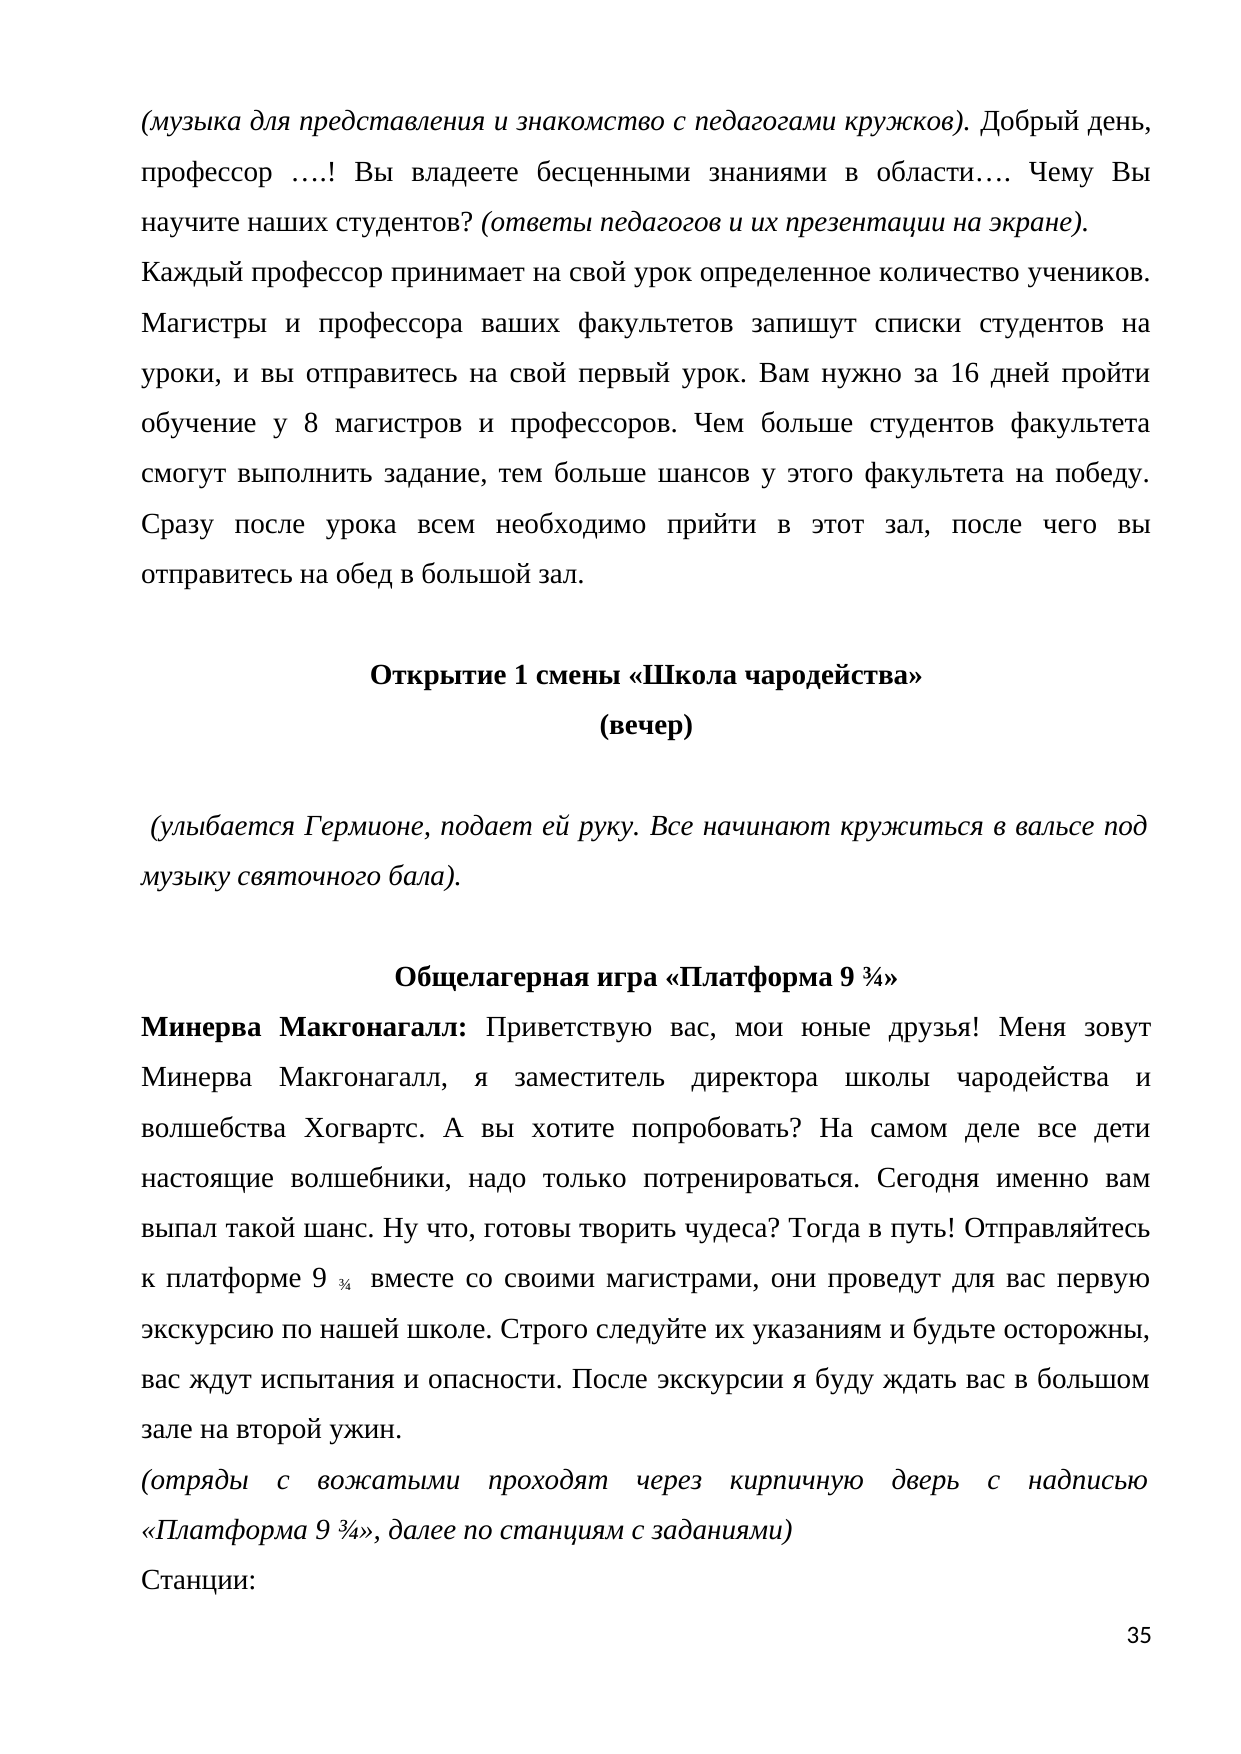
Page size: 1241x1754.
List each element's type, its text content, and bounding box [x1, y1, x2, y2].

text Станции: [141, 1562, 1152, 1596]
text (вечер) [141, 707, 1152, 741]
text Минерва Макгонагалл: Приветствую вас, мои юные друзья! Меня зовут Минерва Макгонагалл, я заместитель директора школы чародейства и волшебства Хогвартс. А вы хотите попробовать? На самом деле все дети настоящие волшебники, надо только потренироваться. Сегодня именно вам выпал такой шанс. Ну что, готовы творить чудеса? Тогда в путь! Отправляйтесь к платформе 9 ¾ вместе со своими магистрами, они проведут для вас первую экскурсию по нашей школе. Строго следуйте их указаниям и будьте осторожны, вас ждут испытания и опасности. После экскурсии я буду ждать вас в большом зале на второй ужин. [141, 1009, 1152, 1445]
text Общелагерная игра «Платформа 9 ¾» [141, 959, 1152, 992]
text (музыка для представления и знакомство с педагогами кружков). Добрый день, профессор ….! Вы владеете бесценными знаниями в области…. Чему Вы научите наших студентов? (ответы педагогов и их презентации на экране). [141, 103, 1152, 238]
text Каждый профессор принимает на свой урок определенное количество учеников. Магистры и профессора ваших факультетов запишут списки студентов на уроки, и вы отправитесь на свой первый урок. Вам нужно за 16 дней пройти обучение у 8 магистров и профессоров. Чем больше студентов факультета смогут выполнить задание, тем больше шансов у этого факультета на победу. Сразу после урока всем необходимо прийти в этот зал, после чего вы отправитесь на обед в большой зал. [141, 254, 1152, 590]
text Открытие 1 смены «Школа чародейства» [141, 657, 1152, 690]
text (отряды с вожатыми проходят через кирпичную дверь с надписью «Платформа 9 ¾», далее по станциям с заданиями) [141, 1462, 1152, 1546]
text (улыбается Гермионе, подает ей руку. Все начинают кружиться в вальсе под музыку святочного бала). [141, 808, 1152, 892]
